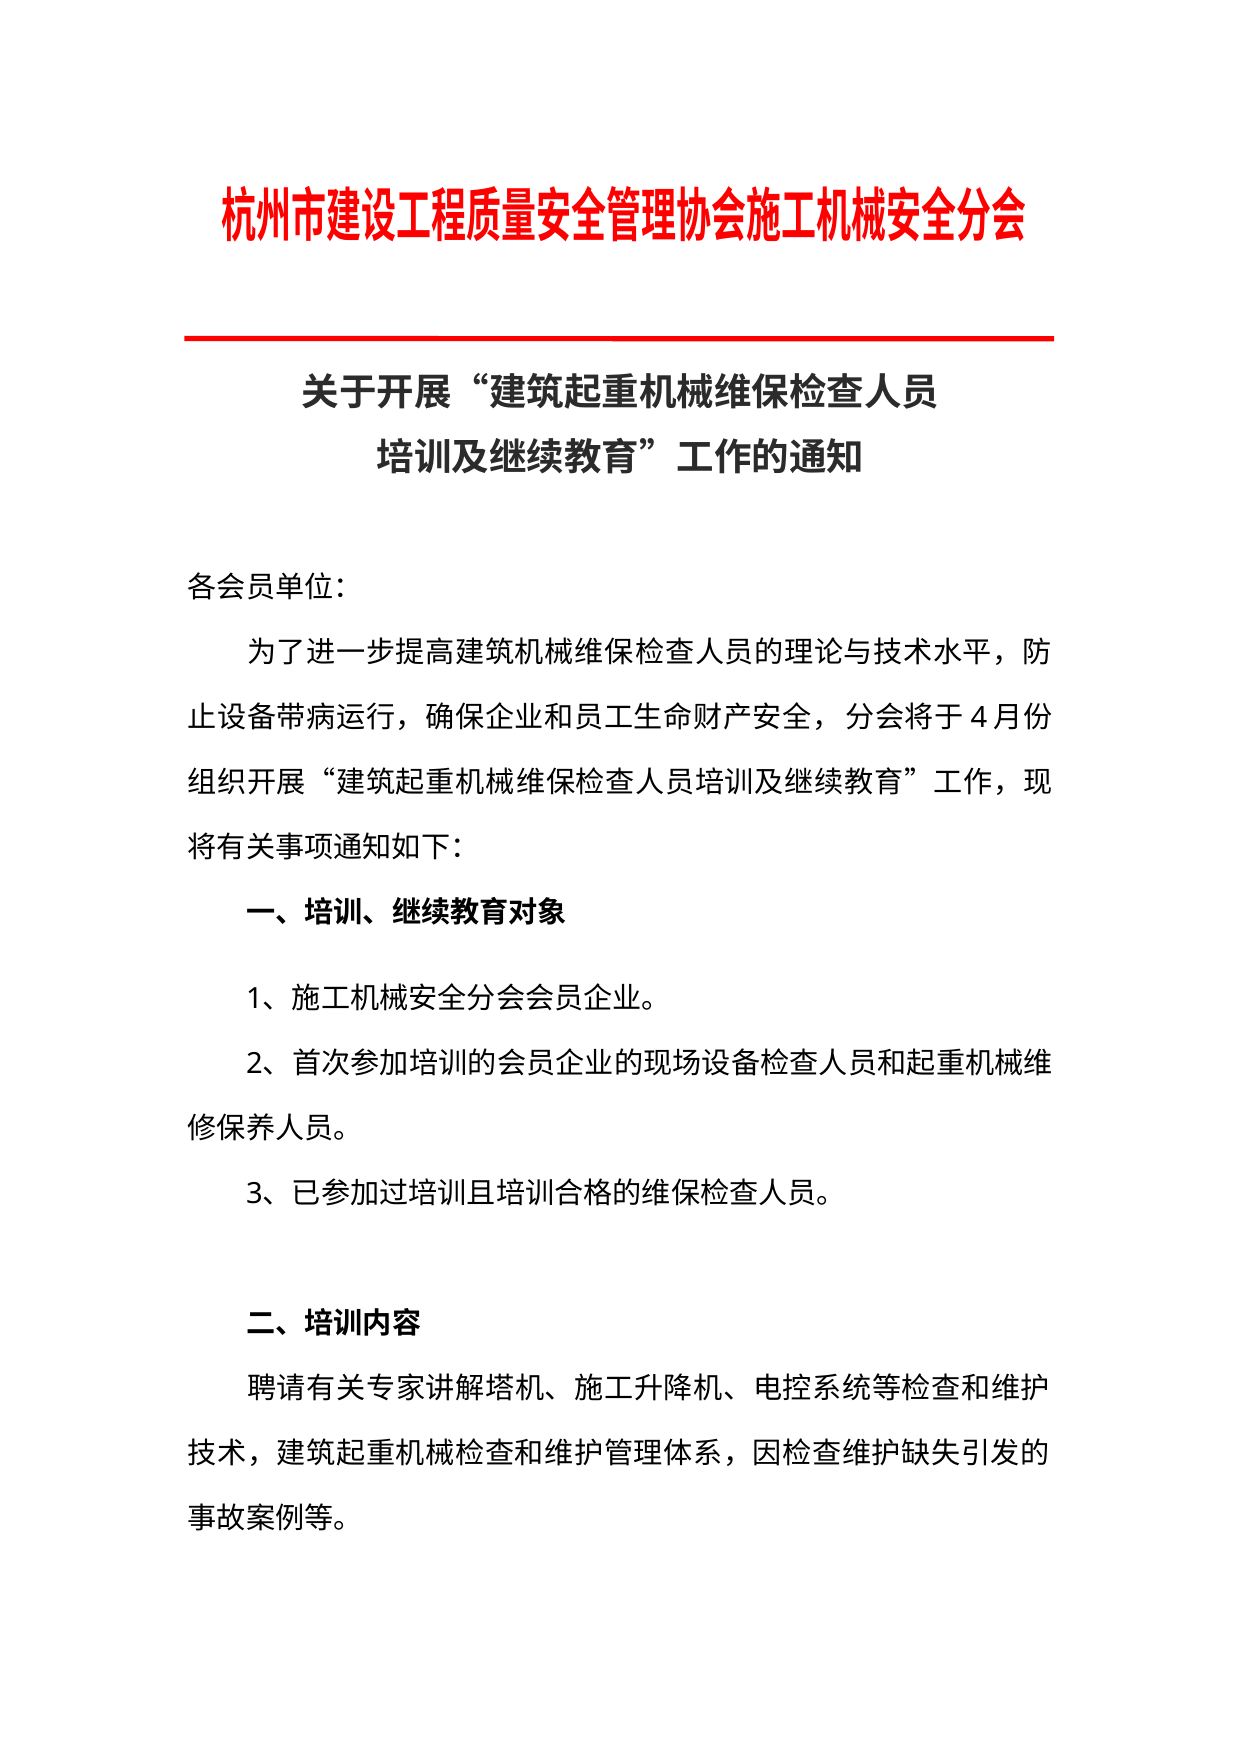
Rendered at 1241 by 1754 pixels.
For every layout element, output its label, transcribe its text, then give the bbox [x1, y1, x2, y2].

text 为了进一步提高建筑机械维保检查人员的理论与技术水平，防止设备带病运行，确保企业和员工生命财产安全，分会将于4月份组织开展“建筑起重机械维保检查人员培训及继续教育”工作，现将有关事项通知如下： [187, 617, 1053, 877]
text 关于开展“建筑起重机械维保检查人员 [187, 357, 1053, 422]
text 各会员单位： [187, 552, 1053, 617]
text 二、培训内容 [187, 1288, 1053, 1353]
text 聘请有关专家讲解塔机、施工升降机、电控系统等检查和维护技术，建筑起重机械检查和维护管理体系，因检查维护缺失引发的事故案例等。 [187, 1353, 1053, 1548]
text 一、培训、继续教育对象 [187, 877, 1053, 942]
text 1、施工机械安全分会会员企业。 [187, 963, 1053, 1028]
text 培训及继续教育”工作的通知 [187, 422, 1053, 487]
text 3、已参加过培训且培训合格的维保检查人员。 [187, 1158, 1053, 1223]
text 杭州市建设工程质量安全管理协会施工机械安全分会 [187, 162, 1053, 259]
text 2、首次参加培训的会员企业的现场设备检查人员和起重机械维修保养人员。 [187, 1028, 1053, 1158]
